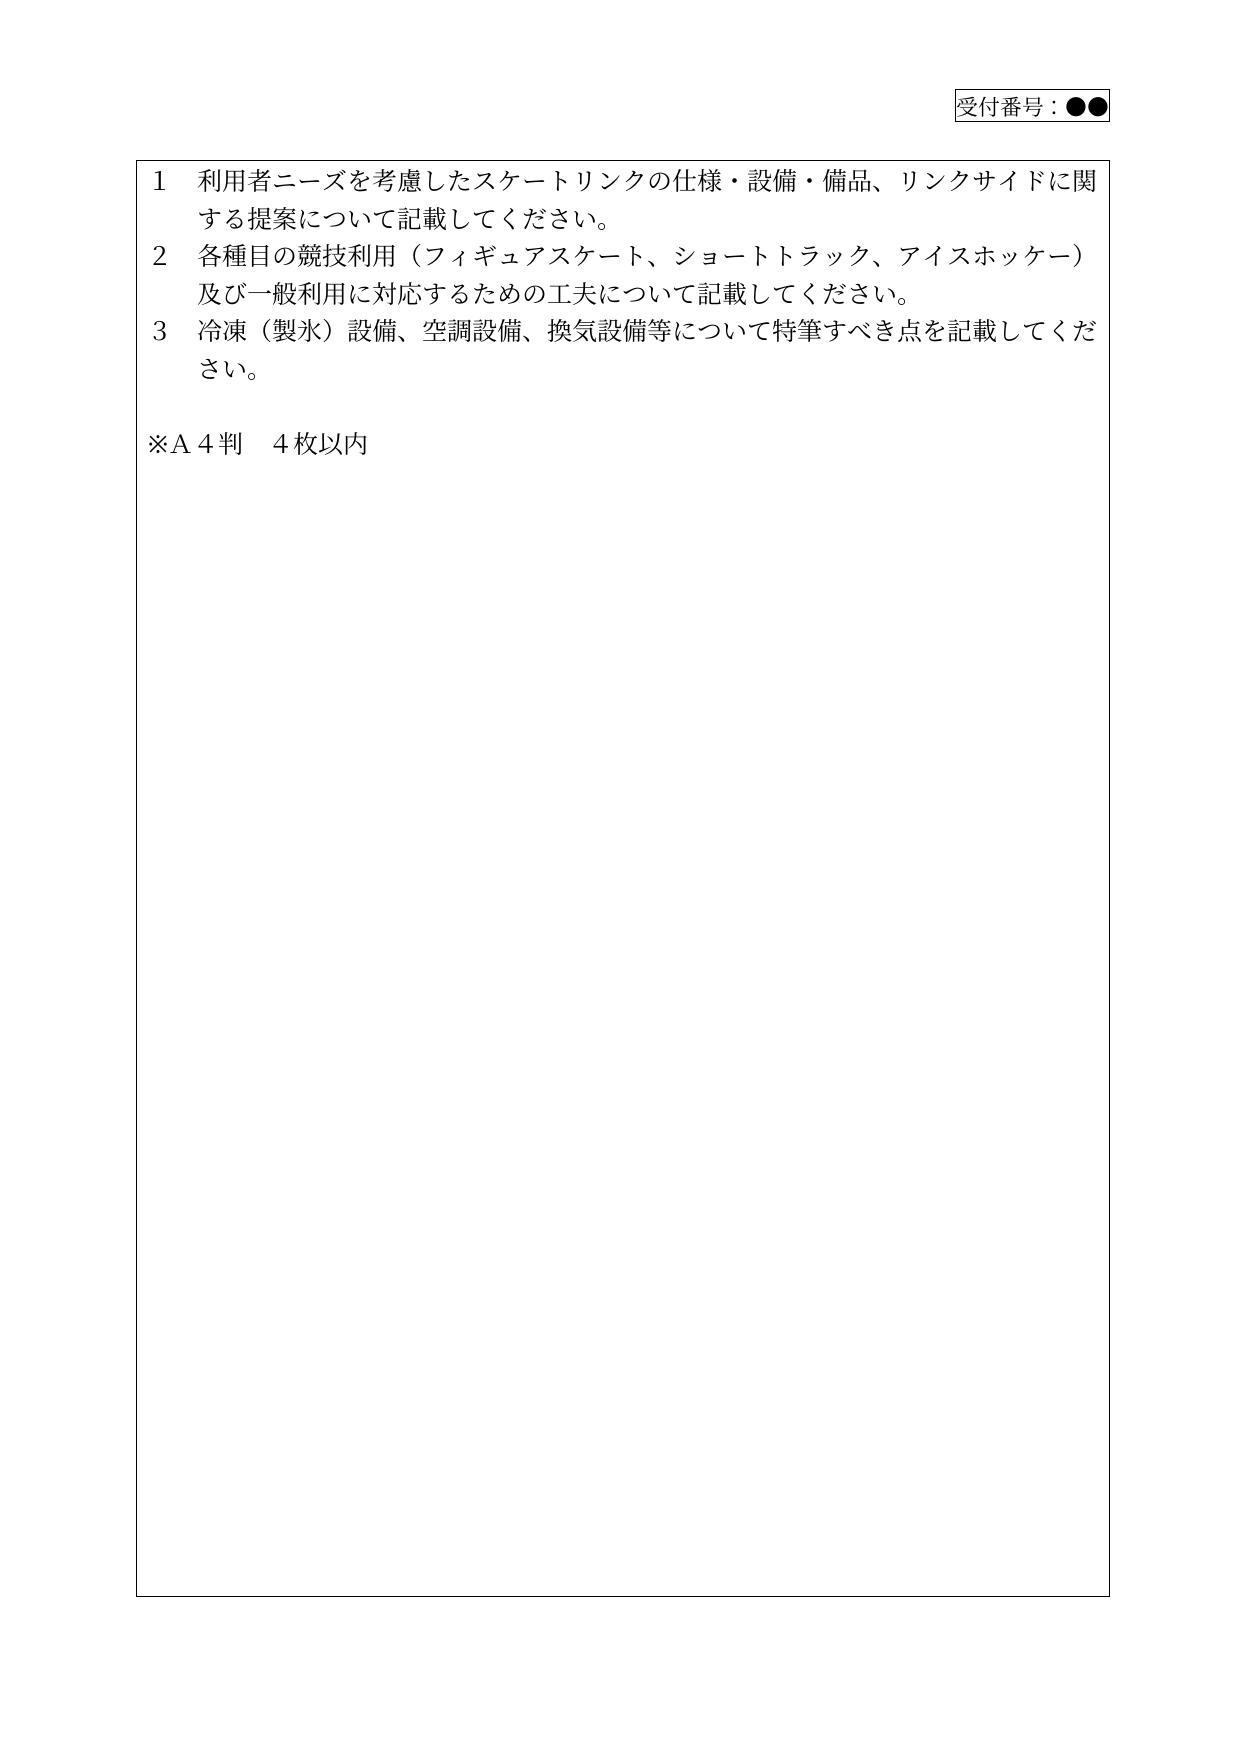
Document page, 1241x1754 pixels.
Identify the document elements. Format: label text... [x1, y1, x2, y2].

table_cell １ 利用者ニーズを考慮したスケートリンクの仕様・設備・備品、リンクサイドに関する提案について記載してください。 ２ 各種目の競技利用（フィギュアスケート、ショートトラック、アイスホッケー）及び一般利用に対応するための工夫について記載してください。 ３ 冷凍（製氷）設備、空調設備、換気設備等について特筆すべき点を記載してください。 ※Ａ４判 ４枚以内 [137, 161, 1109, 1596]
